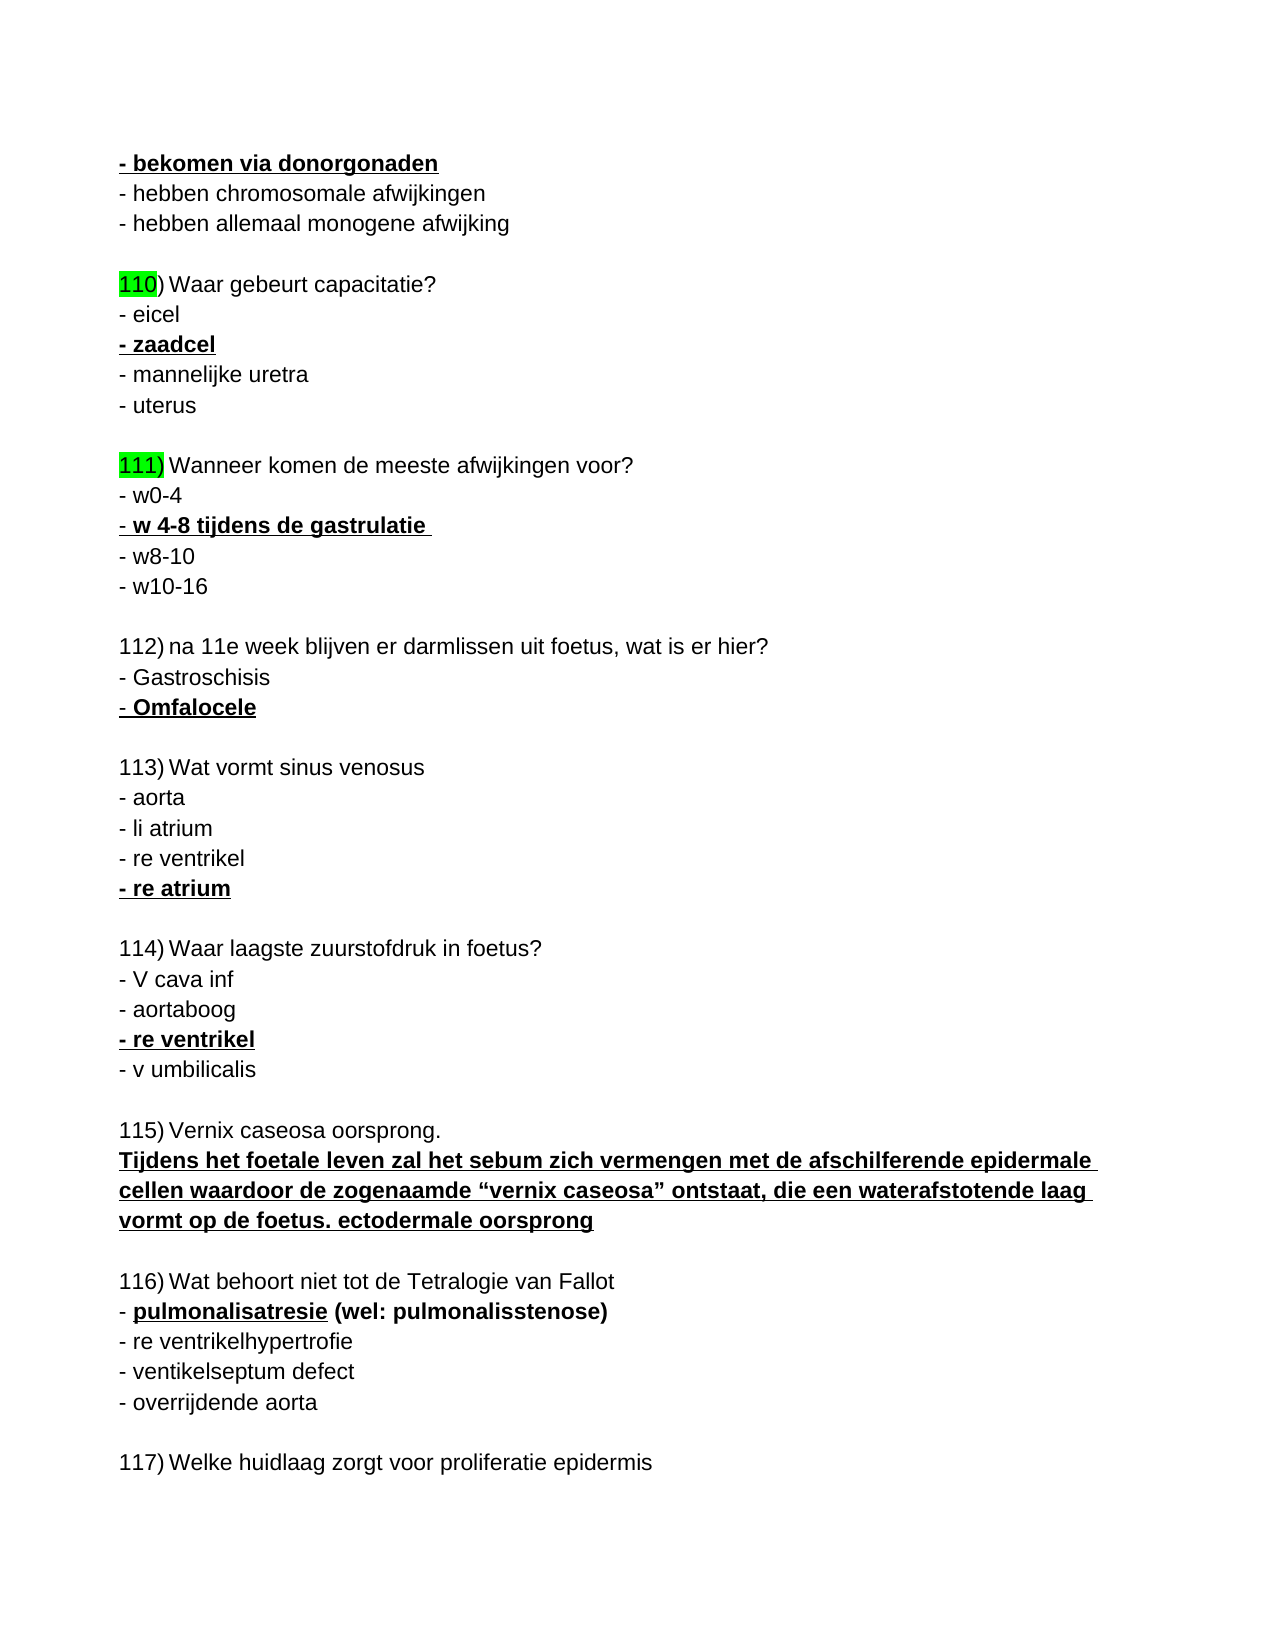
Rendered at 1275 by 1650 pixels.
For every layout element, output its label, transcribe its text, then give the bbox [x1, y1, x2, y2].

text 112) na 11e week blijven er darmlissen uit foetus, wat is er hier? [119, 633, 1125, 660]
text - overrijdende aorta [119, 1388, 1125, 1415]
text - Omfalocele [119, 694, 1125, 720]
text - re atrium [119, 875, 1125, 901]
text - v umbilicalis [119, 1056, 1125, 1083]
text - ventikelseptum defect [119, 1358, 1125, 1385]
text - bekomen via donorgonaden [119, 150, 1125, 176]
text - re ventrikel [119, 1026, 1125, 1052]
text - Gastroschisis [119, 663, 1125, 690]
text - re ventrikelhypertrofie [119, 1328, 1125, 1354]
text 110) Waar gebeurt capacitatie? [157, 271, 1125, 297]
text - hebben allemaal monogene afwijking [119, 210, 1125, 237]
text 114) Waar laagste zuurstofdruk in foetus? [119, 935, 1125, 962]
text - w0-4 [119, 482, 1125, 509]
text 117) Welke huidlaag zorgt voor proliferatie epidermis [119, 1449, 1125, 1475]
text Tijdens het foetale leven zal het sebum zich vermengen met de afschilferende epidermale cellen waardoor de zogenaamde “vernix caseosa” ontstaat, die een waterafstotende laag vormt op de foetus. ectodermale oorsprong [119, 1147, 1125, 1234]
text - w8-10 [119, 543, 1125, 569]
text - uterus [119, 392, 1125, 418]
text 111) Wanneer komen de meeste afwijkingen voor? [164, 452, 1125, 478]
text - w 4-8 tijdens de gastrulatie [119, 512, 1125, 539]
text - aortaboog [119, 996, 1125, 1022]
text - re ventrikel [119, 845, 1125, 871]
text - w10-16 [119, 573, 1125, 599]
text - pulmonalisatresie (wel: pulmonalisstenose) [119, 1298, 1125, 1324]
text 113) Wat vormt sinus venosus [119, 754, 1125, 781]
text - V cava inf [119, 966, 1125, 992]
text 115) Vernix caseosa oorsprong. [119, 1117, 1125, 1143]
text - hebben chromosomale afwijkingen [119, 180, 1125, 207]
text - mannelijke uretra [119, 361, 1125, 388]
text - eicel [119, 301, 1125, 327]
text 116) Wat behoort niet tot de Tetralogie van Fallot [119, 1268, 1125, 1294]
text - li atrium [119, 814, 1125, 841]
text - aorta [119, 784, 1125, 811]
text - zaadcel [119, 331, 1125, 358]
